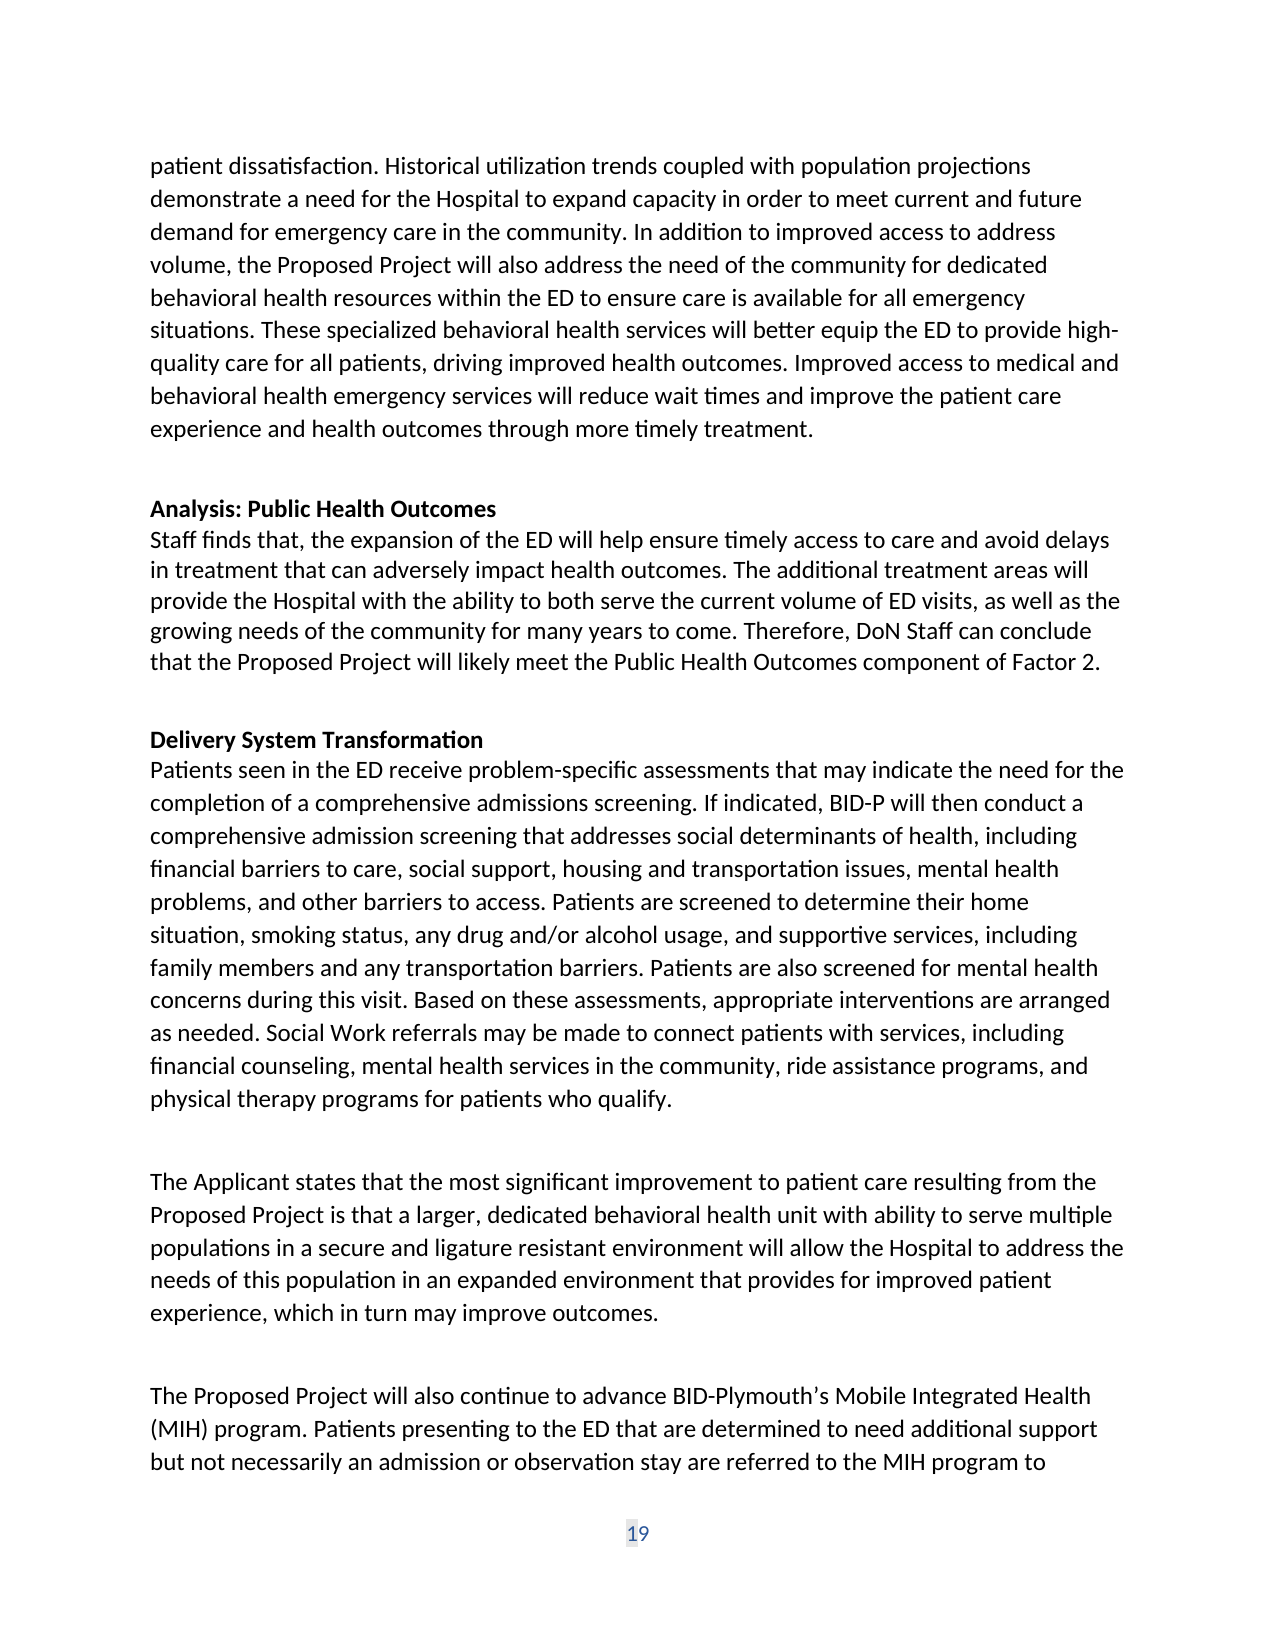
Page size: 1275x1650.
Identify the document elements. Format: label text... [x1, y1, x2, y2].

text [150, 1380, 1125, 1476]
text The Applicant states that the most significant improvement to patient care resulting from the Proposed Project is that a larger, dedicated behavioral health unit with ability to serve multiple populations in a secure and ligature resistant environment will allow the Hospital to address the needs of this population in an expanded environment that provides for improved patient experience, which in turn may improve outcomes. [150, 1166, 1125, 1328]
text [150, 150, 1125, 444]
text Analysis: Public Health Outcomes [150, 493, 1125, 524]
text Patients seen in the ED receive problem-specific assessments that may indicate the need for the completion of a comprehensive admissions screening. If indicated, BID-P will then conduct a comprehensive admission screening that addresses social determinants of health, including financial barriers to care, social support, housing and transportation issues, mental health problems, and other barriers to access. Patients are screened to determine their home situation, smoking status, any drug and/or alcohol usage, and supportive services, including family members and any transportation barriers. Patients are also screened for mental health concerns during this visit. Based on these assessments, appropriate interventions are arranged as needed. Social Work referrals may be made to connect patients with services, including financial counseling, mental health services in the community, ride assistance programs, and physical therapy programs for patients who qualify. [150, 754, 1125, 1114]
text Delivery System Transformation [150, 724, 1125, 754]
text Staff finds that, the expansion of the ED will help ensure timely access to care and avoid delays in treatment that can adversely impact health outcomes. The additional treatment areas will provide the Hospital with the ability to both serve the current volume of ED visits, as well as the growing needs of the community for many years to come. Therefore, DoN Staff can conclude that the Proposed Project will likely meet the Public Health Outcomes component of Factor 2. [150, 524, 1125, 677]
